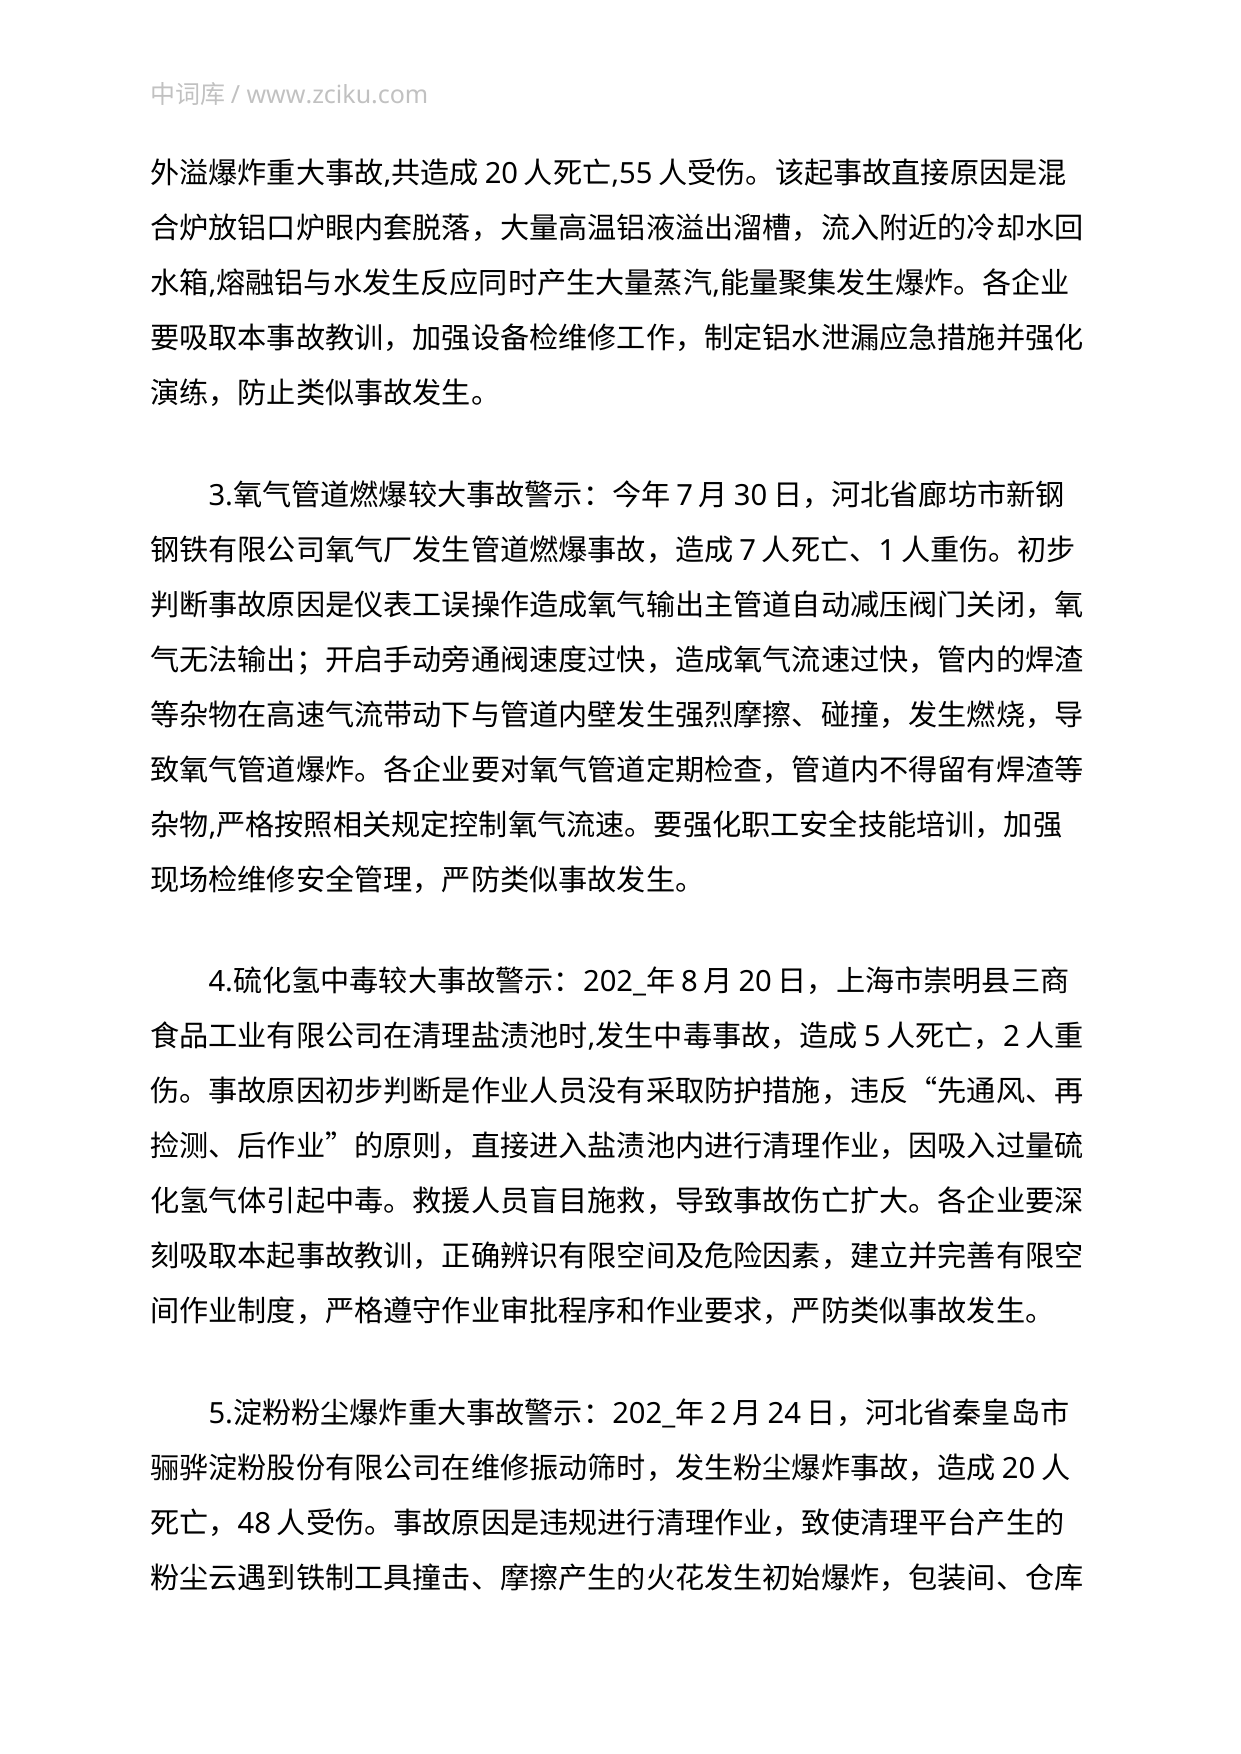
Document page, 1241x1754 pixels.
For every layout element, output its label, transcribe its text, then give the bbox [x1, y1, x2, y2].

text 4.硫化氢中毒较大事故警示：202_年8月20日，上海市崇明县三商食品工业有限公司在清理盐渍池时,发生中毒事故，造成5人死亡，2人重伤。事故原因初步判断是作业人员没有采取防护措施，违反“先通风、再捡测、后作业”的原则，直接进入盐渍池内进行清理作业，因吸入过量硫化氢气体引起中毒。救援人员盲目施救，导致事故伤亡扩大。各企业要深刻吸取本起事故教训，正确辨识有限空间及危险因素，建立并完善有限空间作业制度，严格遵守作业审批程序和作业要求，严防类似事故发生。 [150, 958, 1090, 1330]
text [150, 1389, 1090, 1597]
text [150, 150, 1090, 412]
text 3.氧气管道燃爆较大事故警示：今年7月30日，河北省廊坊市新钢钢铁有限公司氧气厂发生管道燃爆事故，造成7人死亡、1人重伤。初步判断事故原因是仪表工误操作造成氧气输出主管道自动减压阀门关闭，氧气无法输出；开启手动旁通阀速度过快，造成氧气流速过快，管内的焊渣等杂物在高速气流带动下与管道内壁发生强烈摩擦、碰撞，发生燃烧，导致氧气管道爆炸。各企业要对氧气管道定期检查，管道内不得留有焊渣等杂物,严格按照相关规定控制氧气流速。要强化职工安全技能培训，加强现场检维修安全管理，严防类似事故发生。 [150, 472, 1090, 898]
